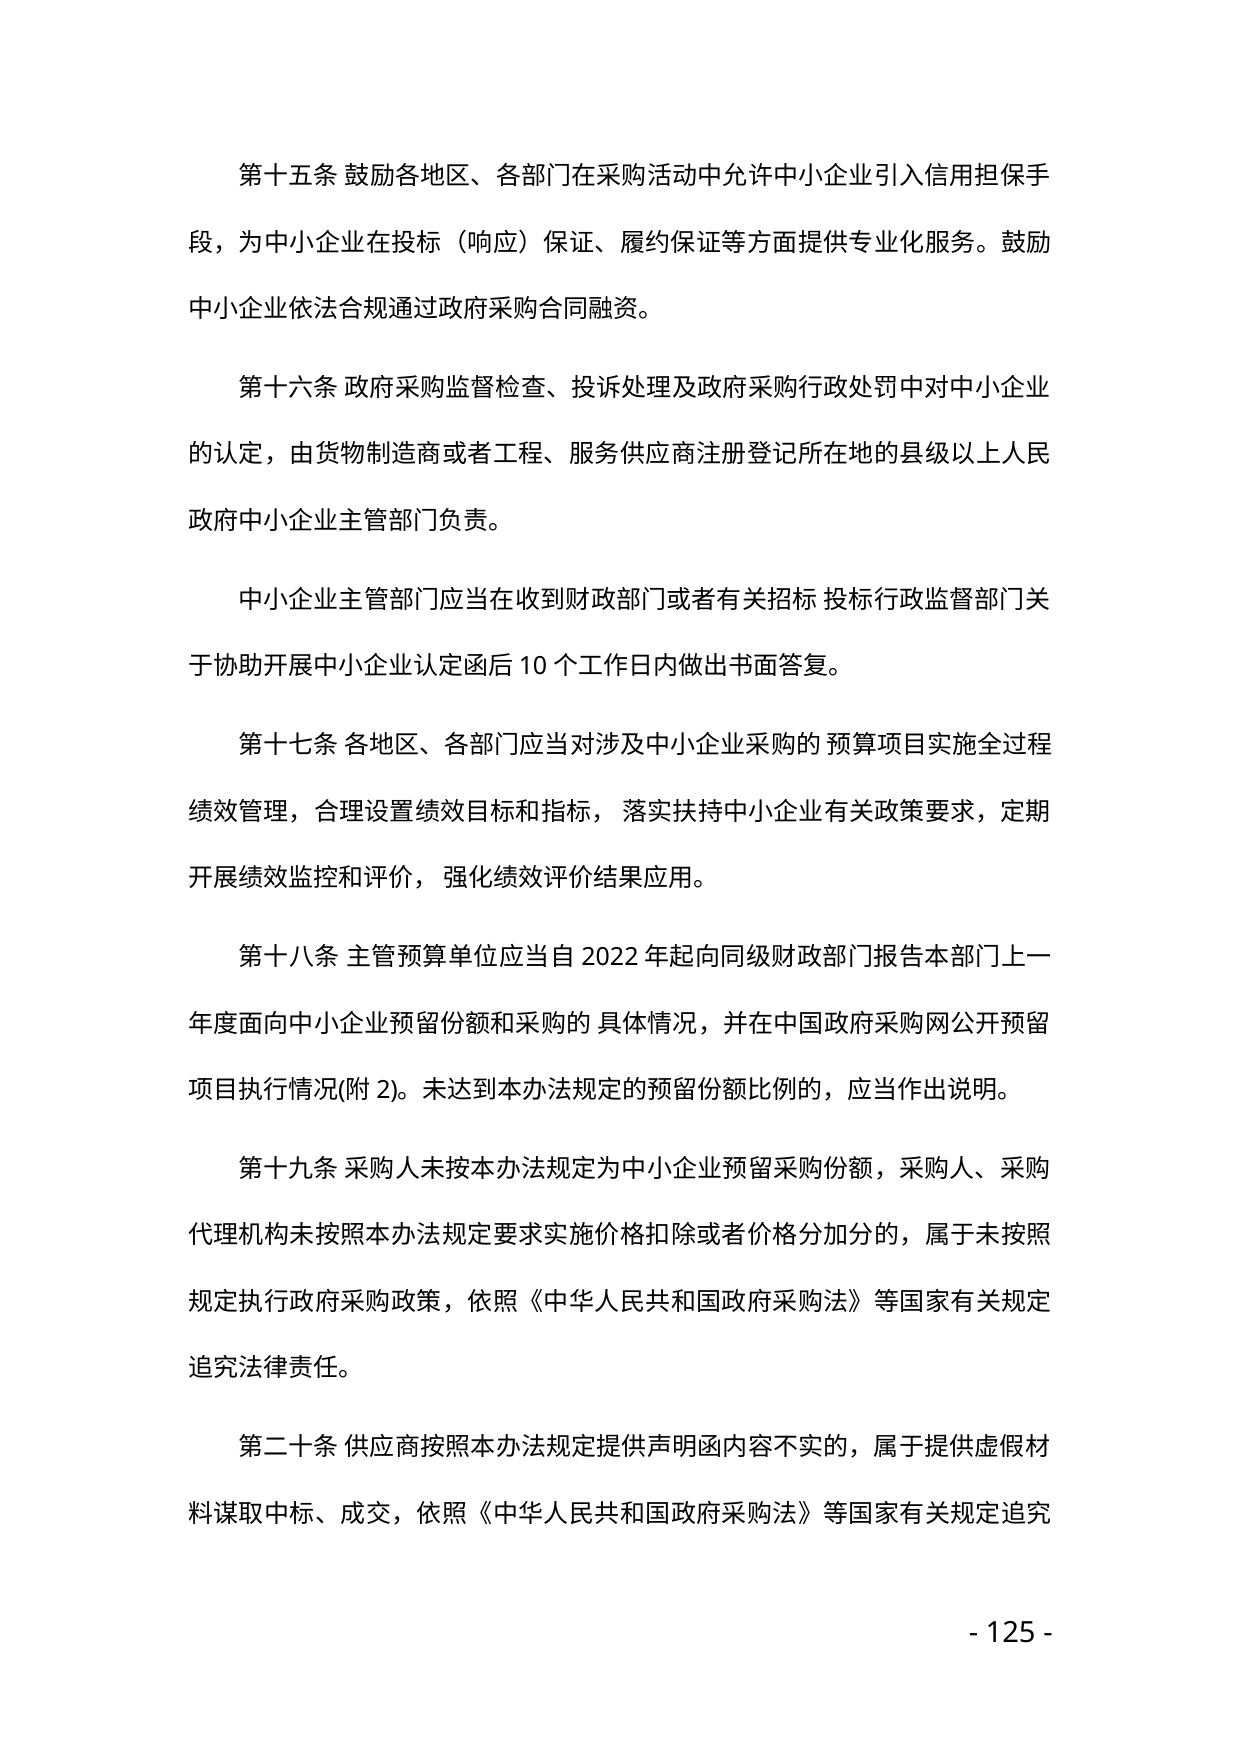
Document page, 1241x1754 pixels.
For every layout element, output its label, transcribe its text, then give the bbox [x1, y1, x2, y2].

text 第十六条 政府采购监督检查、投诉处理及政府采购行政处罚中对中小企业的认定，由货物制造商或者工程、服务供应商注册登记所在地的县级以上人民政府中小企业主管部门负责。 [188, 352, 1052, 552]
text 第十八条 主管预算单位应当自2022年起向同级财政部门报告本部门上一年度面向中小企业预留份额和采购的 具体情况，并在中国政府采购网公开预留项目执行情况(附 2)。未达到本办法规定的预留份额比例的，应当作出说明。 [188, 922, 1052, 1121]
text 中小企业主管部门应当在收到财政部门或者有关招标 投标行政监督部门关于协助开展中小企业认定函后 10 个工作日内做出书面答复。 [188, 564, 1052, 697]
text 第十七条 各地区、各部门应当对涉及中小企业采购的 预算项目实施全过程绩效管理，合理设置绩效目标和指标， 落实扶持中小企业有关政策要求，定期开展绩效监控和评价， 强化绩效评价结果应用。 [188, 710, 1052, 909]
text 第十五条 鼓励各地区、各部门在采购活动中允许中小企业引入信用担保手段，为中小企业在投标（响应）保证、履约保证等方面提供专业化服务。鼓励中小企业依法合规通过政府采购合同融资。 [188, 141, 1052, 340]
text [188, 1412, 1052, 1545]
text 第十九条 采购人未按本办法规定为中小企业预留采购份额，采购人、采购代理机构未按照本办法规定要求实施价格扣除或者价格分加分的，属于未按照规定执行政府采购政策，依照《中华人民共和国政府采购法》等国家有关规定追究法律责任。 [188, 1133, 1052, 1399]
